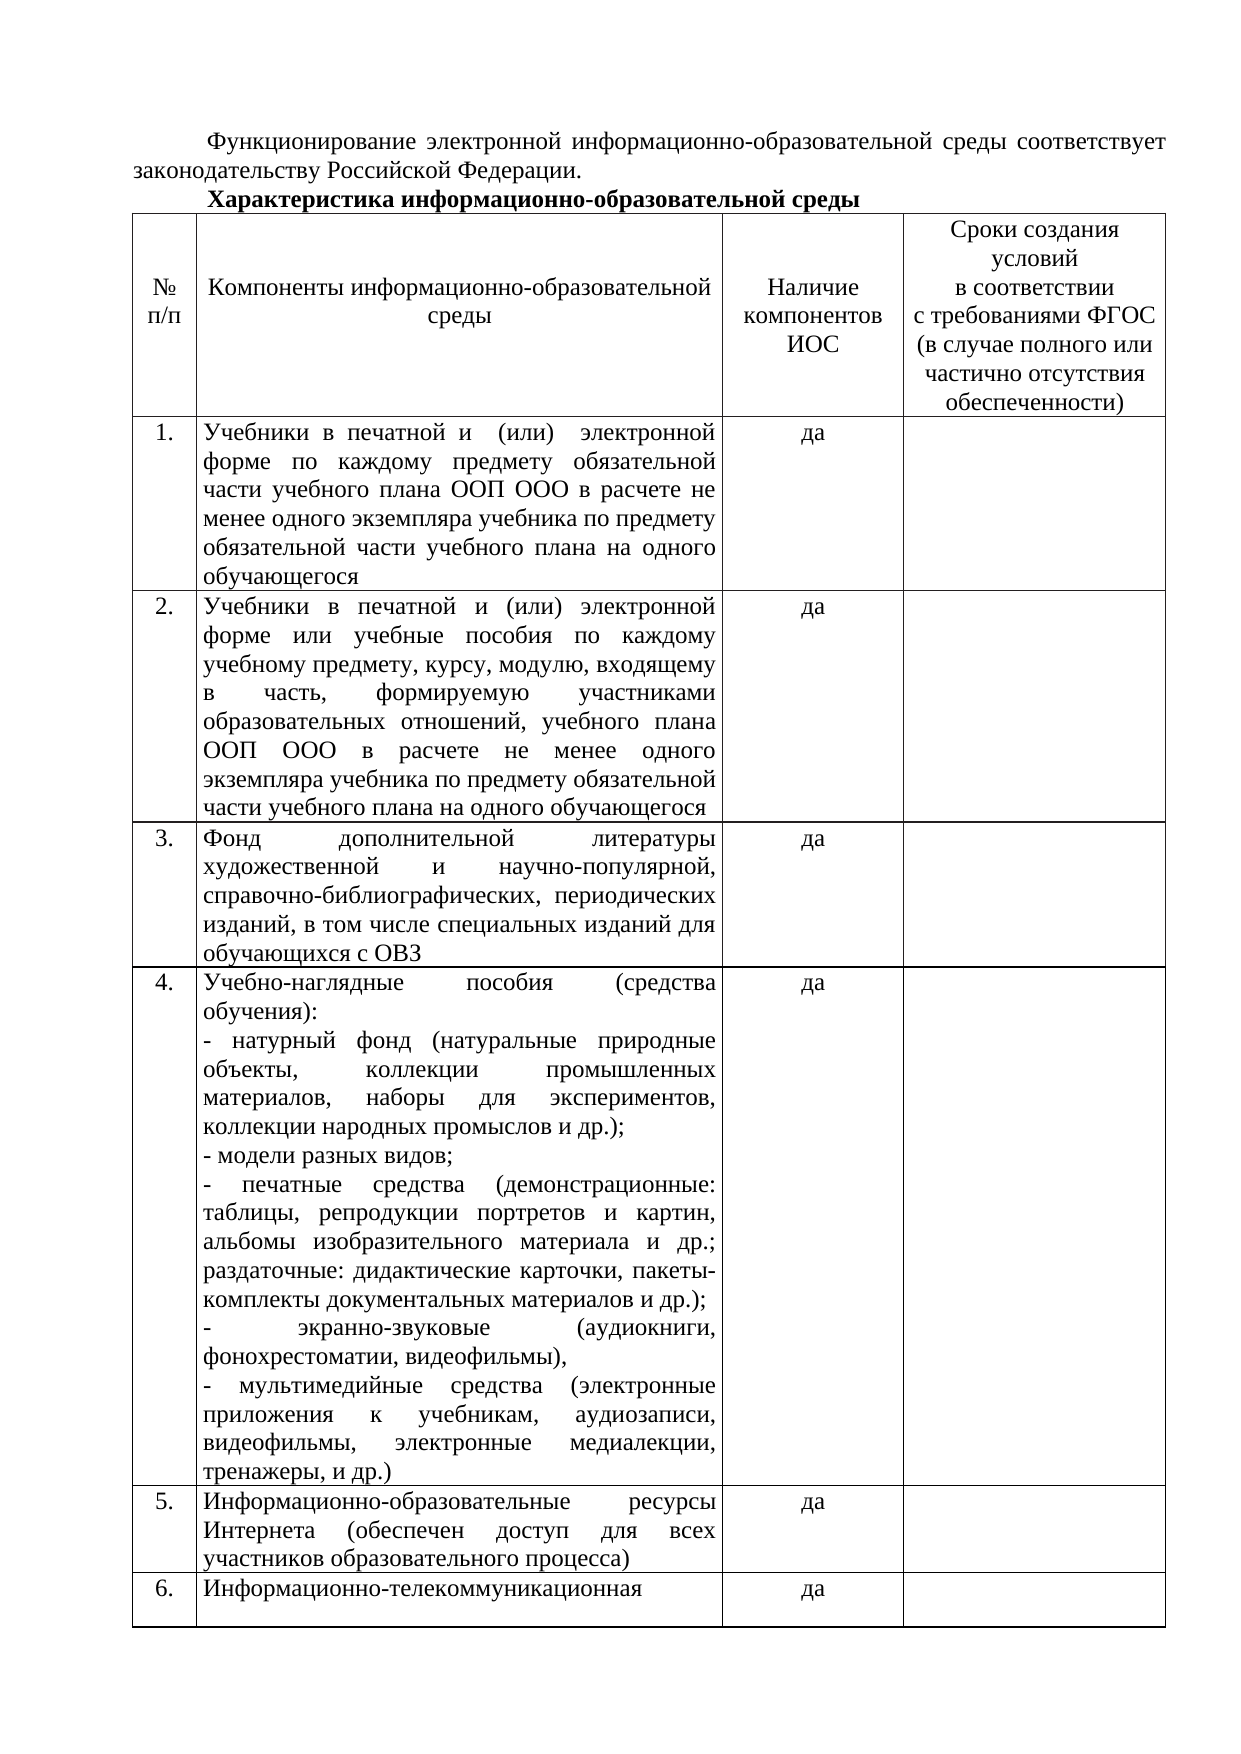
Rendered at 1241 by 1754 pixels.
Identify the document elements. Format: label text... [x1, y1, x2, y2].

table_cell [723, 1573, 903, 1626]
text Функционирование электронной информационно-образовательной среды соответствует законодательству Российской Федерации. [133, 126, 1167, 184]
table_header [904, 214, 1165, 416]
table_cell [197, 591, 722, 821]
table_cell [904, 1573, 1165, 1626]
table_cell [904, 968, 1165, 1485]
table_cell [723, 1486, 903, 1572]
text Характеристика информационно-образовательной среды [133, 184, 1167, 213]
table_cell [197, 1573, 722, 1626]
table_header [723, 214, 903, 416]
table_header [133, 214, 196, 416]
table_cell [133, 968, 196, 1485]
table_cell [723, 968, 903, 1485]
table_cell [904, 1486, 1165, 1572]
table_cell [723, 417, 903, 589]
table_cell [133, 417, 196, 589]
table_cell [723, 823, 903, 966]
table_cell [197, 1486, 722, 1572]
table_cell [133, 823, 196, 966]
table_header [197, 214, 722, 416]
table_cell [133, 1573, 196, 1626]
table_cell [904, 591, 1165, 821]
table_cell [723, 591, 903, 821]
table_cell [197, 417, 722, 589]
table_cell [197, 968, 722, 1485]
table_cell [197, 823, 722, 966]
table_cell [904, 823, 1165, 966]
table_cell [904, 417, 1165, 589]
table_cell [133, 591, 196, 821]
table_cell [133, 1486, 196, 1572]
